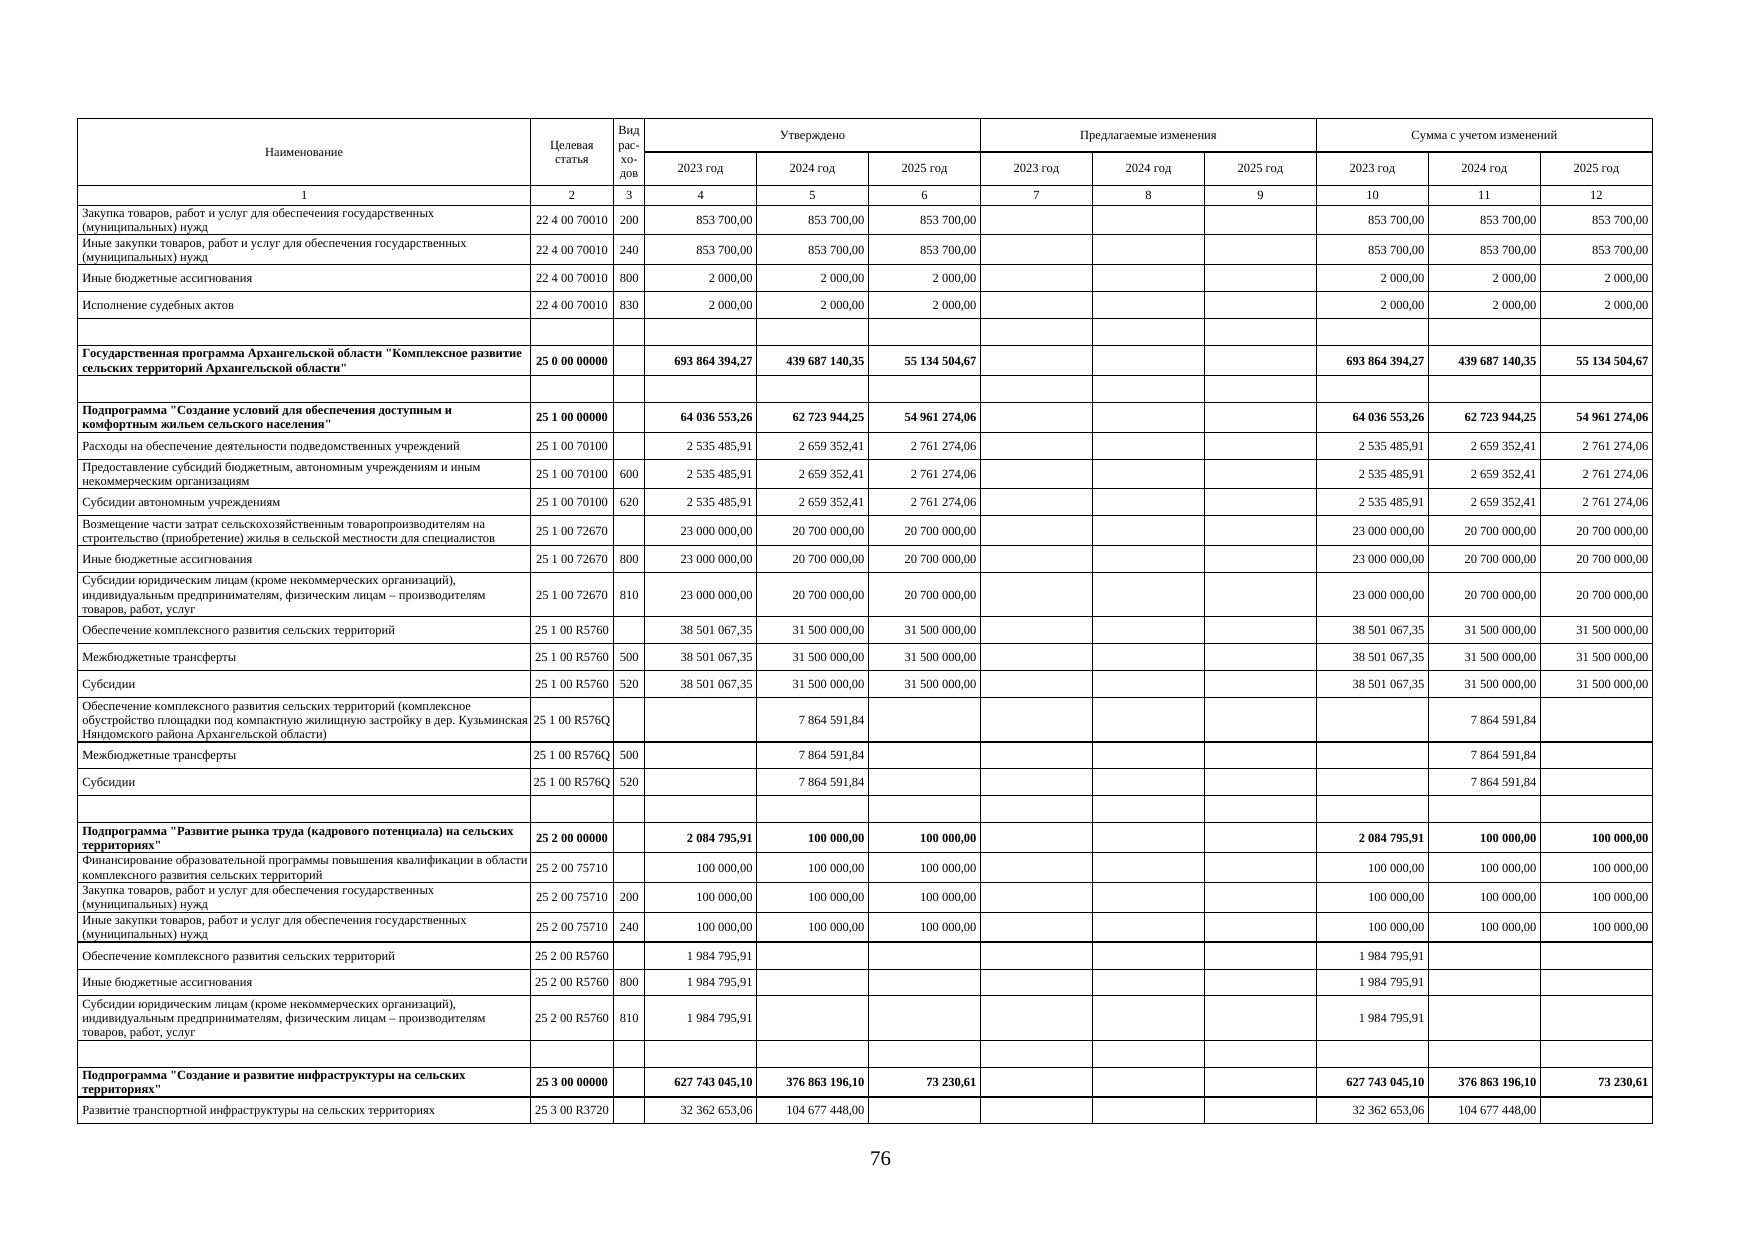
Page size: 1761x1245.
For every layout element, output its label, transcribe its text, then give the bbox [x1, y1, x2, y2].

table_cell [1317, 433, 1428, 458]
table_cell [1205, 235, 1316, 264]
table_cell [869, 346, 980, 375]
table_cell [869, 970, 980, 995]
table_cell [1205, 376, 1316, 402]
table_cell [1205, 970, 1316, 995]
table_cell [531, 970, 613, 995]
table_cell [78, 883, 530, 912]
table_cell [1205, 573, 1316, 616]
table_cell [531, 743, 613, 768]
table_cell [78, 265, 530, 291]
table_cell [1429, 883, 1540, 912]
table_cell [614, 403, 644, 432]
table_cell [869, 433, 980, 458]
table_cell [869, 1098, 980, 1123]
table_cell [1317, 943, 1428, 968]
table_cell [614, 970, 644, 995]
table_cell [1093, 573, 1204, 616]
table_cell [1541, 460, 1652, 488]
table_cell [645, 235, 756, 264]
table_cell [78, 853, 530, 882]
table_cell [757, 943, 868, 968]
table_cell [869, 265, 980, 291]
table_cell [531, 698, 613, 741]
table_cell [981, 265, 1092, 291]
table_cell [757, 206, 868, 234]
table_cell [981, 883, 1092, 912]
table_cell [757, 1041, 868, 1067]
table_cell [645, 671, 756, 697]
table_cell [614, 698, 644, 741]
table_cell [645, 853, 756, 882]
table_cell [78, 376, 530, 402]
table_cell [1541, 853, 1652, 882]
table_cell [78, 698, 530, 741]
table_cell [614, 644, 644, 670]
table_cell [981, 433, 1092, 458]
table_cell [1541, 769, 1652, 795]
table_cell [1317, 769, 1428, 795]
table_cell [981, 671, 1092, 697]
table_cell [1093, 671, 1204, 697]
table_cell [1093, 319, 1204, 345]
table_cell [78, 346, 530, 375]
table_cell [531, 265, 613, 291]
table_cell 2023 год [1317, 153, 1428, 184]
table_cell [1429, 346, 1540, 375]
table_cell 2023 год [645, 153, 756, 184]
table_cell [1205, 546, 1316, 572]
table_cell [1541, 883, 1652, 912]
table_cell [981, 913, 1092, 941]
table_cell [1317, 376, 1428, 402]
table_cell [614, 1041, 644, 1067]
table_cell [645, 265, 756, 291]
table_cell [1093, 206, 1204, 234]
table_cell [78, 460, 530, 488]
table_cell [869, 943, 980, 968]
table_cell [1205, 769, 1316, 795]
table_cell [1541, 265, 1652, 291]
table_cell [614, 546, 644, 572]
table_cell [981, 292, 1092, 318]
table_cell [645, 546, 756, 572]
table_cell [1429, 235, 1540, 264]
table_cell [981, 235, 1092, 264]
table_header Целевая статья [531, 119, 613, 184]
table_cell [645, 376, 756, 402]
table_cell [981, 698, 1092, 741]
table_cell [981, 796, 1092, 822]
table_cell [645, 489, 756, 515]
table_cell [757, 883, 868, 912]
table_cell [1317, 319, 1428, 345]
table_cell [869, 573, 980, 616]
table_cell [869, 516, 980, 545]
table_cell 2025 год [1205, 153, 1316, 184]
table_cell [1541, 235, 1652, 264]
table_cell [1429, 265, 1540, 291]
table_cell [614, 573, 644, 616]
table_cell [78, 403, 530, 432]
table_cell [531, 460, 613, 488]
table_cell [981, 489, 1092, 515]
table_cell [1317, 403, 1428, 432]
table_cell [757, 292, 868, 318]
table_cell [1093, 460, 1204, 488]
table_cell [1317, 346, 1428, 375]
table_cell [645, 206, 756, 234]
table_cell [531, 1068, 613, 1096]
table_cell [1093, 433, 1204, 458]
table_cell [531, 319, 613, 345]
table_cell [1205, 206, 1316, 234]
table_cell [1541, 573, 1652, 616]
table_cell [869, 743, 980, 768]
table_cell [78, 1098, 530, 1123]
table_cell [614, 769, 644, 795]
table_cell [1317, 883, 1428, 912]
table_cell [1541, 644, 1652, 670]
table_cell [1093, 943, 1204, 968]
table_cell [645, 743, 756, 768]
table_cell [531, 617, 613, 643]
table_cell 3 [614, 186, 644, 204]
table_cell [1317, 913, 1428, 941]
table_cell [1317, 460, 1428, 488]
table_cell 2025 год [869, 153, 980, 184]
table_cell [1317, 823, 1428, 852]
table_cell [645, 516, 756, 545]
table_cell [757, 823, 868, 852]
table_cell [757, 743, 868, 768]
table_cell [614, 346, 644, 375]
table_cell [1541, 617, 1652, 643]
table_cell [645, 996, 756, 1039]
table_cell 5 [757, 186, 868, 204]
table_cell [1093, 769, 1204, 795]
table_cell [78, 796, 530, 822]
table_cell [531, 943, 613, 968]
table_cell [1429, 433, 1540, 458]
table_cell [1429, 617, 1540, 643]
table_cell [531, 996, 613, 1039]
table_cell 9 [1205, 186, 1316, 204]
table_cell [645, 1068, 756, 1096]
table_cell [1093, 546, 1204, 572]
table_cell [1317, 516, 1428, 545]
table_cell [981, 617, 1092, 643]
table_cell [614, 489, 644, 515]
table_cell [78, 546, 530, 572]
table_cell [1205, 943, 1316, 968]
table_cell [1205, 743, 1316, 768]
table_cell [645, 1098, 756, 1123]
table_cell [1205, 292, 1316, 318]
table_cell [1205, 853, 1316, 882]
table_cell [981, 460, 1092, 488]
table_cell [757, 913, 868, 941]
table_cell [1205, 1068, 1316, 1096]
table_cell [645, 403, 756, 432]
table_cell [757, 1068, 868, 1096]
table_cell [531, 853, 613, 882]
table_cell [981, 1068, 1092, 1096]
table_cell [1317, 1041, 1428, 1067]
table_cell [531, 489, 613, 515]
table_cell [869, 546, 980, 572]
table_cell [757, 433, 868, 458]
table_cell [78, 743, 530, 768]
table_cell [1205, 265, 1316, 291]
table_cell 10 [1317, 186, 1428, 204]
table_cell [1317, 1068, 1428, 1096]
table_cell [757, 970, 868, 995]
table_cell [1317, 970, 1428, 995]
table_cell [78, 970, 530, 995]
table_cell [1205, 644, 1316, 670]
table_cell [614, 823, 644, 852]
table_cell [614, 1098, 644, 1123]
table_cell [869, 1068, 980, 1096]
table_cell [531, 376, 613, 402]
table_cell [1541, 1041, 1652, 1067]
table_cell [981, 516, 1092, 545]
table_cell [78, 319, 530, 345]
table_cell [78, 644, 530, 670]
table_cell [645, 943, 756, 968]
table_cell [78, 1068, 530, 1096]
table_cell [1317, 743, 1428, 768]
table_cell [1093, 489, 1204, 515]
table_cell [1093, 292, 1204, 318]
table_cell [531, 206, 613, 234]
table_cell 2024 год [1429, 153, 1540, 184]
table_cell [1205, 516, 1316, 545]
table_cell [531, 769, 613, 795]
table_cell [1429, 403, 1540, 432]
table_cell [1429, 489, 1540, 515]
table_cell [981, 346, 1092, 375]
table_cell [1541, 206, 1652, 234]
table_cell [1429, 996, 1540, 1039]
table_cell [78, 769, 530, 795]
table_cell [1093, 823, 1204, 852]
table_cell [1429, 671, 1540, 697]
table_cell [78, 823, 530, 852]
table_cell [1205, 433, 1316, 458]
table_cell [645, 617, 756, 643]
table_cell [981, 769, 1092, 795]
table_header Сумма с учетом изменений [1317, 119, 1652, 151]
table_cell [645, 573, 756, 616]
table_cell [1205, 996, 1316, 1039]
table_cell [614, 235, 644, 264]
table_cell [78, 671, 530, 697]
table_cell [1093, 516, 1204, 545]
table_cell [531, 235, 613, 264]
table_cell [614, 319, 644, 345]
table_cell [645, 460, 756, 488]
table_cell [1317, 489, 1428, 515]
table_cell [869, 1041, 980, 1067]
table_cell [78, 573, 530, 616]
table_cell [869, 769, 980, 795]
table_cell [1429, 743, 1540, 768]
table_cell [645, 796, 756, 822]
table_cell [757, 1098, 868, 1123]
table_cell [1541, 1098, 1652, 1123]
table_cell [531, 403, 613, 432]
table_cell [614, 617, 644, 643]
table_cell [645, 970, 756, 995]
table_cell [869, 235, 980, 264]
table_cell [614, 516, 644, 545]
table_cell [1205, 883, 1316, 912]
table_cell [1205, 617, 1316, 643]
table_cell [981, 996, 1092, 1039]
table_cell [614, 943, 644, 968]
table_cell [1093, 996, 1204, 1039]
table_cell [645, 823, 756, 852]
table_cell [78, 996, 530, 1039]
table_cell 8 [1093, 186, 1204, 204]
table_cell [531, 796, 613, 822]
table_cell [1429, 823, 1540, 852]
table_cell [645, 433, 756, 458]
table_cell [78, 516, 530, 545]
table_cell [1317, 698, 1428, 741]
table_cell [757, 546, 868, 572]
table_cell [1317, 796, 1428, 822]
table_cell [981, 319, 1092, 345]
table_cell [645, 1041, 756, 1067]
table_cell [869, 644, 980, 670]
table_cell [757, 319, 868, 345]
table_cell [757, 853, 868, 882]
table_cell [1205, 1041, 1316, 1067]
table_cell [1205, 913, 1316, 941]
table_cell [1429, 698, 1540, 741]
table_header Предлагаемые изменения [981, 119, 1316, 151]
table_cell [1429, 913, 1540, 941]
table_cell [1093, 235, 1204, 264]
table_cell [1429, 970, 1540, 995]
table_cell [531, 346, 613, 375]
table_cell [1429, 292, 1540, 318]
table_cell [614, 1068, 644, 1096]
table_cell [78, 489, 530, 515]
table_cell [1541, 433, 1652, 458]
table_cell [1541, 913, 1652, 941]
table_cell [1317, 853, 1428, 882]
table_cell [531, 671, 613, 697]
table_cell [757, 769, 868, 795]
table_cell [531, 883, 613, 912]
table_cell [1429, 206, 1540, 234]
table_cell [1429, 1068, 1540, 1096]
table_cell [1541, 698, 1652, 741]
table_cell 2024 год [757, 153, 868, 184]
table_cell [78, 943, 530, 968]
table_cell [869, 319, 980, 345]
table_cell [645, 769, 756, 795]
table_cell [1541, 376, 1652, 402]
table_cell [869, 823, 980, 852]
table_cell 4 [645, 186, 756, 204]
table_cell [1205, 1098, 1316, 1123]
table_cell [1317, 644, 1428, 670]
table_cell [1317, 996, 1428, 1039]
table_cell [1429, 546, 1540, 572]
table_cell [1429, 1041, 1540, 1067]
table_cell 6 [869, 186, 980, 204]
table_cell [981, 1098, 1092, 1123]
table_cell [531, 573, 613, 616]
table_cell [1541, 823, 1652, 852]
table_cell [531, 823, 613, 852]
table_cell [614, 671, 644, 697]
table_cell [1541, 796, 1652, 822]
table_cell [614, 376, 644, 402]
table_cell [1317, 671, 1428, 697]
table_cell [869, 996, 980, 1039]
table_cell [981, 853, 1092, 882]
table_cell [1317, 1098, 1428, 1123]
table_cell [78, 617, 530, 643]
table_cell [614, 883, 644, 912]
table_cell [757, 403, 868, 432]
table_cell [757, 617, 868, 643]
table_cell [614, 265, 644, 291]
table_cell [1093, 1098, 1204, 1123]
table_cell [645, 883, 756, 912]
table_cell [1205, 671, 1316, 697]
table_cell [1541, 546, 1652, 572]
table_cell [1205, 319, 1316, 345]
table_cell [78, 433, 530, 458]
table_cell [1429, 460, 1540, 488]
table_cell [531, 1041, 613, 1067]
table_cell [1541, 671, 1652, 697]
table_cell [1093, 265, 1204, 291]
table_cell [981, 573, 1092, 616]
table_header Утверждено [645, 119, 980, 151]
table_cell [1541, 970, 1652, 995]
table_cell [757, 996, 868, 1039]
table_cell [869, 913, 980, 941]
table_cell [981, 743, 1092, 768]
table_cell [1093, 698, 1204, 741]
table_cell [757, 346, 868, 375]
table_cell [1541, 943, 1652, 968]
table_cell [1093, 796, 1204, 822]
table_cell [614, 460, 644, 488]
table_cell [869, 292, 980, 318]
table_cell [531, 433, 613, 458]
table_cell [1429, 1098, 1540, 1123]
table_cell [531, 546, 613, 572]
table_cell 2 [531, 186, 613, 204]
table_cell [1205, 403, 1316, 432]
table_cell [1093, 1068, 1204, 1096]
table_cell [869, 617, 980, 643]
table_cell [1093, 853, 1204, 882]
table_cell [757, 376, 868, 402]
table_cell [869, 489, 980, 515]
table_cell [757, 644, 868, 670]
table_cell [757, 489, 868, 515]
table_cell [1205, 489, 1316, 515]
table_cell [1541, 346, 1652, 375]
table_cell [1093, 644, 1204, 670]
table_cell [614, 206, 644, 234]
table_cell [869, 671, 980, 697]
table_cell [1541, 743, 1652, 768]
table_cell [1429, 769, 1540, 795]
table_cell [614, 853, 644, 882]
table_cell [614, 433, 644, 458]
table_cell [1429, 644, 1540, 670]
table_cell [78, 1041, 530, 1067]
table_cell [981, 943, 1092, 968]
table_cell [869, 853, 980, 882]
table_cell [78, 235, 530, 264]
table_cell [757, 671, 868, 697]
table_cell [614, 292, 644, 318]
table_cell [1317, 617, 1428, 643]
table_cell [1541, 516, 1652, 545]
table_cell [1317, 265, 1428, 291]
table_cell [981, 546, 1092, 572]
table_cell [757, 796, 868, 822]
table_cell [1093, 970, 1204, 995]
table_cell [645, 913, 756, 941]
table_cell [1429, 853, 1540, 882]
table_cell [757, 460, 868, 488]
table_header Наименование [78, 119, 530, 184]
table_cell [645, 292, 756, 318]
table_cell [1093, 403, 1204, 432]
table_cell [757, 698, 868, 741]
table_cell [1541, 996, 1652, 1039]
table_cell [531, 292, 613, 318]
table_cell 11 [1429, 186, 1540, 204]
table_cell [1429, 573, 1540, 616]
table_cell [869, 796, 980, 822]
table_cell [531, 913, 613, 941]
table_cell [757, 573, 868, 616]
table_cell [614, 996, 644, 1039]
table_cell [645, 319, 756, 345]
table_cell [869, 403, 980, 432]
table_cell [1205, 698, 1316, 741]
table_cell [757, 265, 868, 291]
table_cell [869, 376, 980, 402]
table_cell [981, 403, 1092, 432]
table_header Вид рас- хо- дов [614, 119, 644, 184]
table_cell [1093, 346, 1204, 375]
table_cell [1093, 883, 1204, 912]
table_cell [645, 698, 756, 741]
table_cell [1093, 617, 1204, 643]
table_cell 2025 год [1541, 153, 1652, 184]
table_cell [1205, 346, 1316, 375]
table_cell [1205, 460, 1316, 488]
table_cell 2024 год [1093, 153, 1204, 184]
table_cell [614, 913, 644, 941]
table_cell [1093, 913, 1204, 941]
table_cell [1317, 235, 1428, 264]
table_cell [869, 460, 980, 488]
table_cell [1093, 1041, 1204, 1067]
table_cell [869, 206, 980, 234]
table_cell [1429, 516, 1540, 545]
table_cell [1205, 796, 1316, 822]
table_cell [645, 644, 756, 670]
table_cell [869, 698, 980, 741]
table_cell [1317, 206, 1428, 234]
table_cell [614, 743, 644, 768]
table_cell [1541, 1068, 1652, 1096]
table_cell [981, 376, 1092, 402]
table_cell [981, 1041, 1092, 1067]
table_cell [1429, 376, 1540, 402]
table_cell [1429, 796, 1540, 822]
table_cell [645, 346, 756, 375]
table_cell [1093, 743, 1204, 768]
table_cell 1 [78, 186, 530, 204]
table_cell 2023 год [981, 153, 1092, 184]
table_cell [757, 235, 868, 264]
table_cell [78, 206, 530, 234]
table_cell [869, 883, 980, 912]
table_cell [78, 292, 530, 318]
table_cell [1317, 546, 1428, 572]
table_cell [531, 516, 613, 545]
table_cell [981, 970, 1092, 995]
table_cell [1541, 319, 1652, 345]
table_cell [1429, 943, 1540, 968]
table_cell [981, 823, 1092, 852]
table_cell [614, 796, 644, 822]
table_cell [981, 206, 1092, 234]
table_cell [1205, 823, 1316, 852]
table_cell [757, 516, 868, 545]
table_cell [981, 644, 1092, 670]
table_cell 12 [1541, 186, 1652, 204]
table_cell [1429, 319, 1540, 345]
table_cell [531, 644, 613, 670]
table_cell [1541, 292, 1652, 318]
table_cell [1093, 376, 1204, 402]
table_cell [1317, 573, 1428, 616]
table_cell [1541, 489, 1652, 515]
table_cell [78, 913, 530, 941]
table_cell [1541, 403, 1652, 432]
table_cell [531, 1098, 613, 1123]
table_cell 7 [981, 186, 1092, 204]
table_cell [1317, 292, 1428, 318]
